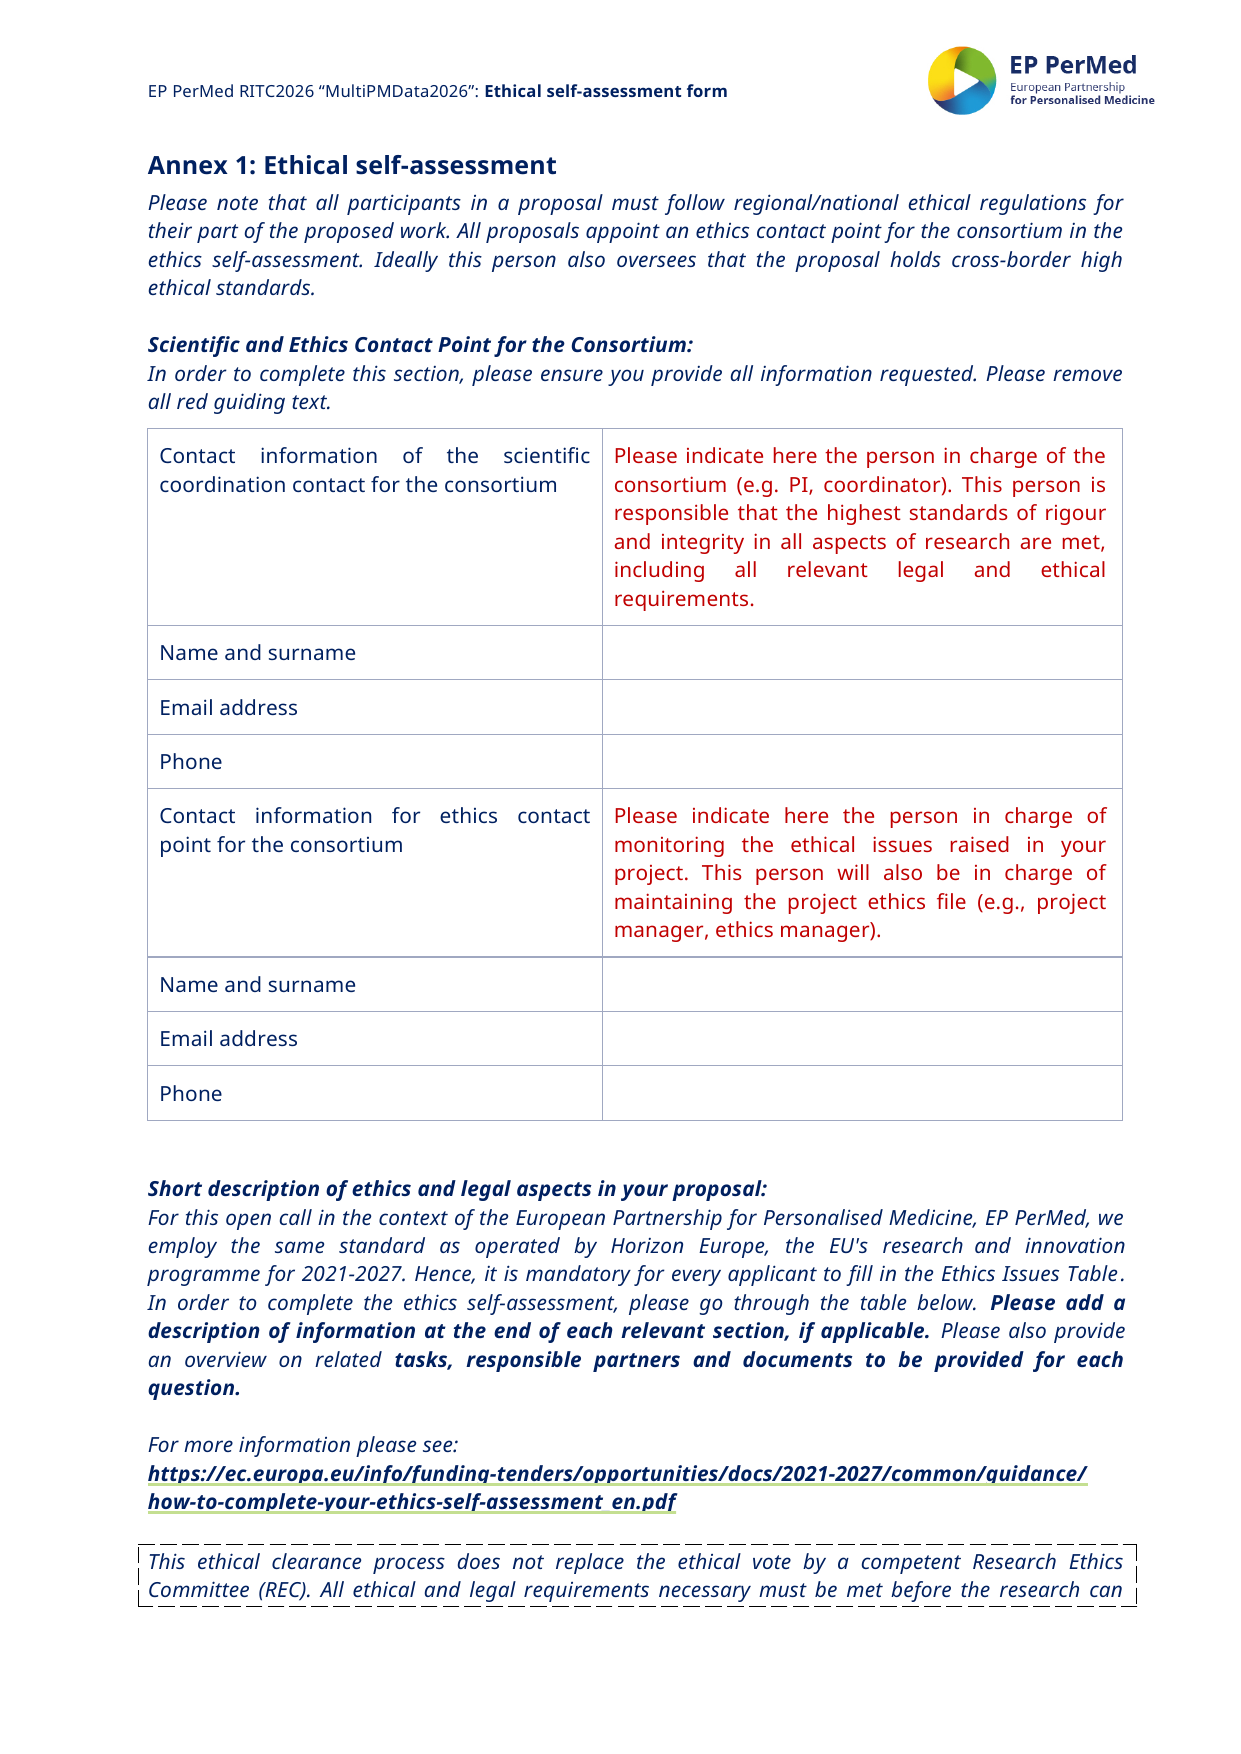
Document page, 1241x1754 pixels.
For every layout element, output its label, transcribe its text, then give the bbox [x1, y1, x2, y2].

subtitle Annex 1: Ethical self-assessment [148, 148, 1128, 182]
table_cell [603, 1066, 1122, 1120]
table_cell [603, 626, 1122, 679]
table_cell Please indicate here the person in charge of monitoring the ethical issues raised in your project. This person will also be in charge of maintaining the project ethics file (e.g., project manager, ethics manager). [603, 789, 1122, 956]
table_cell Email address [148, 680, 602, 734]
table_cell Contact information for ethics contact point for the consortium [148, 789, 602, 956]
text Short description of ethics and legal aspects in your proposal: [148, 1174, 1128, 1203]
table_cell Phone [148, 735, 602, 788]
table_cell [603, 735, 1122, 788]
table_cell [603, 958, 1122, 1011]
table_cell Email address [148, 1012, 602, 1065]
text For this open call in the context of the European Partnership for Personalised Medicine, EP PerMed, we employ the same standard as operated by Horizon Europe, the EU's research and innovation programme for 2021-2027. Hence, it is mandatory for every applicant to fill in the Ethics Issues Table. In order to complete the ethics self-assessment, please go through the table below. Please add a description of information at the end of each relevant section, if applicable. Please also provide an overview on related tasks, responsible partners and documents to be provided for each question. [148, 1203, 1128, 1402]
table_header Contact information of the scientific coordination contact for the consortium [148, 429, 602, 625]
text Please note that all participants in a proposal must follow regional/national ethical regulations for their part of the proposed work. All proposals appoint an ethics contact point for the consortium in the ethics self-assessment. Ideally this person also oversees that the proposal holds cross-border high ethical standards. [148, 188, 1128, 302]
text For more information please see: https://ec.europa.eu/info/funding-tenders/opportunities/docs/2021-2027/common/guidance/how-to-complete-your-ethics-self-assessment_en.pdf [148, 1430, 1128, 1516]
table_cell Phone [148, 1066, 602, 1120]
table_cell Name and surname [148, 958, 602, 1011]
table_header Please indicate here the person in charge of the consortium (e.g. PI, coordinator). This person is responsible that the highest standards of rigour and integrity in all aspects of research are met, including all relevant legal and ethical requirements. [603, 429, 1122, 625]
table_cell Name and surname [148, 626, 602, 679]
table_cell [603, 1012, 1122, 1065]
text Scientific and Ethics Contact Point for the Consortium: [148, 330, 1128, 359]
text In order to complete this section, please ensure you provide all information requested. Please remove all red guiding text. [148, 359, 1128, 416]
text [138, 1544, 1137, 1607]
table_cell [603, 680, 1122, 734]
picture [900, 0, 1207, 156]
